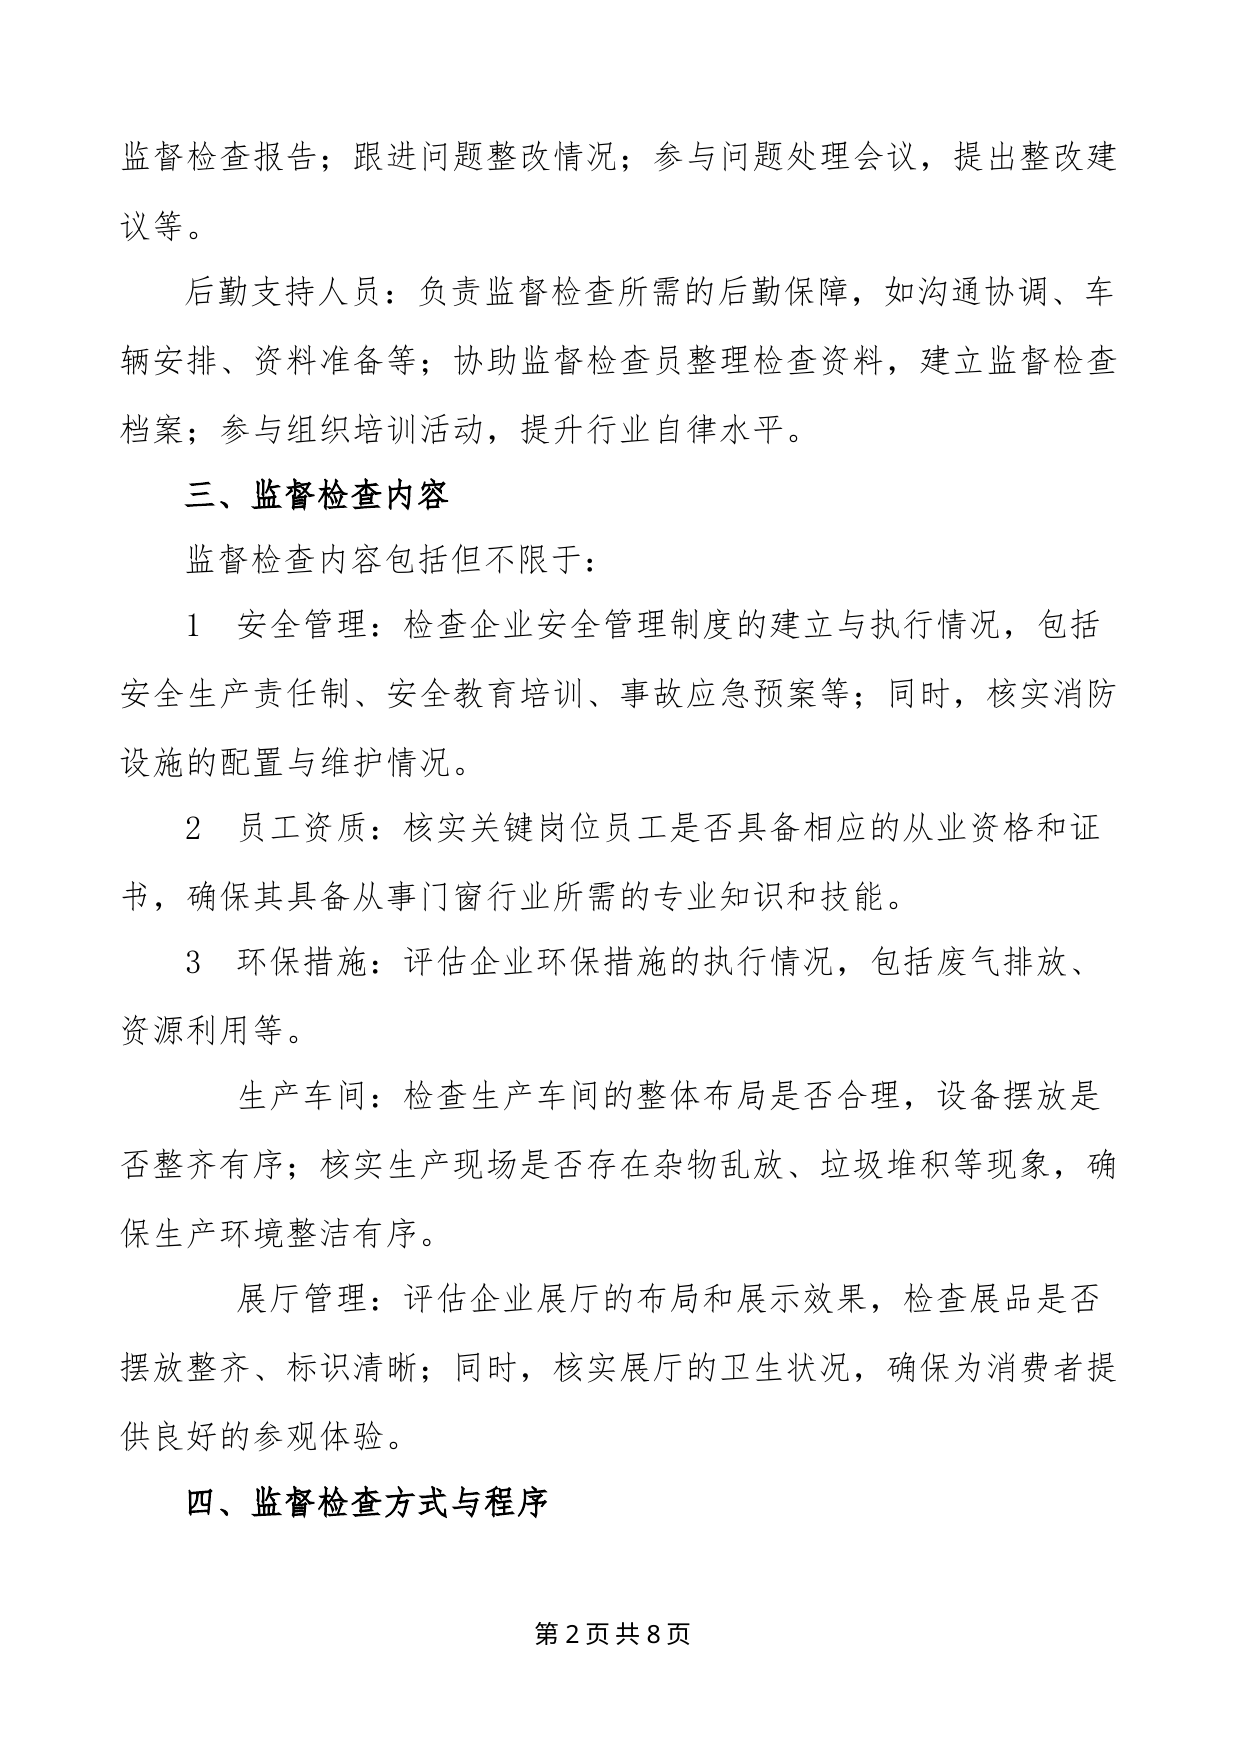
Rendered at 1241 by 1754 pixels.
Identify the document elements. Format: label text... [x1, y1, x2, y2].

text 监督检查内容包括但不限于： [118, 534, 1122, 580]
list 安全管理：检查企业安全管理制度的建立与执行情况，包括安全生产责任制、安全教育培训、事故应急预案等；同时，核实消防设施的配置与维护情况。 [118, 599, 1122, 783]
text 后勤支持人员：负责监督检查所需的后勤保障，如沟通协调、车辆安排、资料准备等；协助监督检查员整理检查资料，建立监督检查档案；参与组织培训活动，提升行业自律水平。 [118, 266, 1122, 450]
text 三、监督检查内容 [118, 469, 1122, 515]
list 环保措施：评估企业环保措施的执行情况，包括废气排放、资源利用等。 [118, 936, 1122, 1051]
list 员工资质：核实关键岗位员工是否具备相应的从业资格和证书，确保其具备从事门窗行业所需的专业知识和技能。 [118, 802, 1122, 917]
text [118, 132, 1122, 247]
text 四、监督检查方式与程序 [118, 1476, 1122, 1522]
list 展厅管理：评估企业展厅的布局和展示效果，检查展品是否摆放整齐、标识清晰；同时，核实展厅的卫生状况，确保为消费者提供良好的参观体验。 [118, 1273, 1122, 1457]
list 生产车间：检查生产车间的整体布局是否合理，设备摆放是否整齐有序；核实生产现场是否存在杂物乱放、垃圾堆积等现象，确保生产环境整洁有序。 [118, 1070, 1122, 1254]
